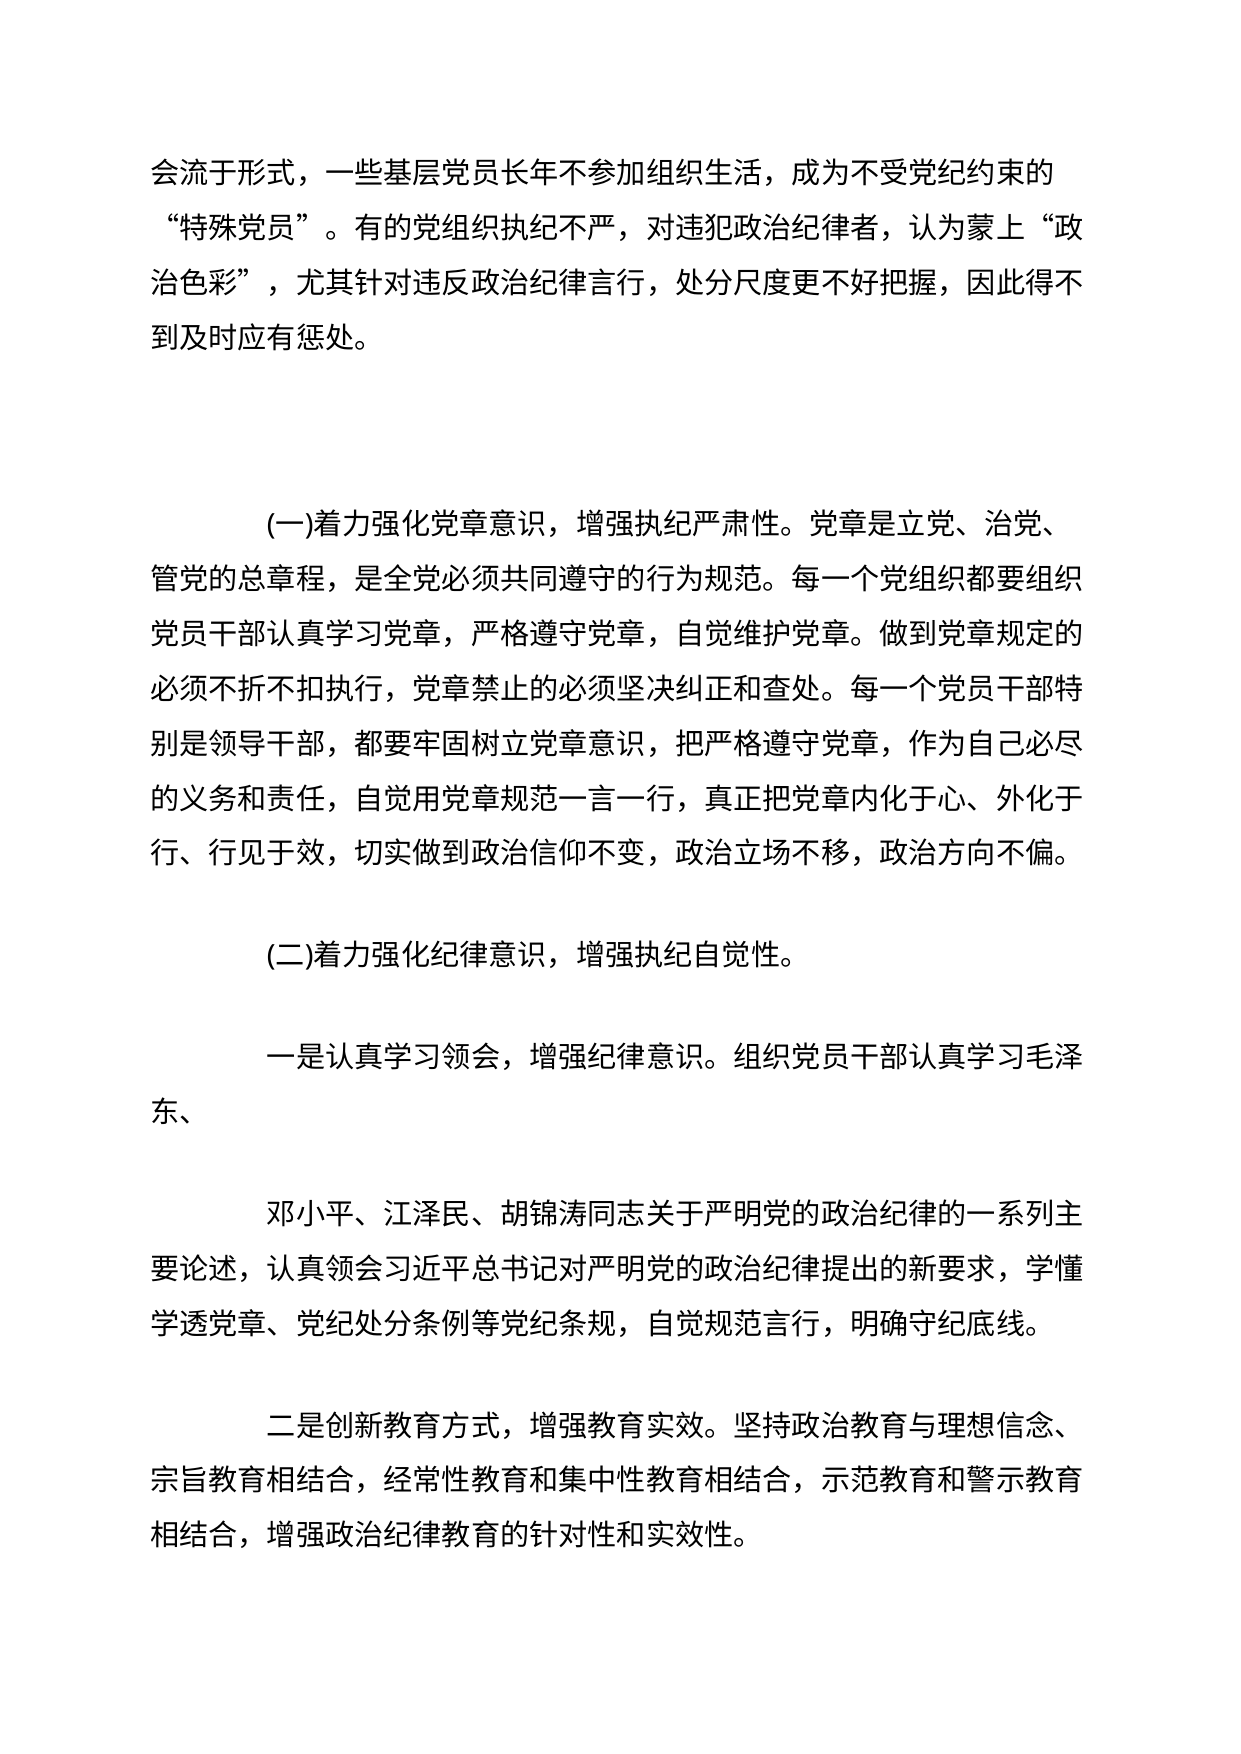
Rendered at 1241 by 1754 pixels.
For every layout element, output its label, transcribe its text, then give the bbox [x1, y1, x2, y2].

text (一)着力强化党章意识，增强执纪严肃性。党章是立党、治党、管党的总章程，是全党必须共同遵守的行为规范。每一个党组织都要组织党员干部认真学习党章，严格遵守党章，自觉维护党章。做到党章规定的必须不折不扣执行，党章禁止的必须坚决纠正和查处。每一个党员干部特别是领导干部，都要牢固树立党章意识，把严格遵守党章，作为自己必尽的义务和责任，自觉用党章规范一言一行，真正把党章内化于心、外化于行、行见于效，切实做到政治信仰不变，政治立场不移，政治方向不偏。 [150, 501, 1090, 872]
text 邓小平、江泽民、胡锦涛同志关于严明党的政治纪律的一系列主要论述，认真领会习近平总书记对严明党的政治纪律提出的新要求，学懂学透党章、党纪处分条例等党纪条规，自觉规范言行，明确守纪底线。 [150, 1191, 1090, 1343]
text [150, 150, 1090, 357]
text (二)着力强化纪律意识，增强执纪自觉性。 [150, 932, 1090, 974]
text 二是创新教育方式，增强教育实效。坚持政治教育与理想信念、宗旨教育相结合，经常性教育和集中性教育相结合，示范教育和警示教育相结合，增强政治纪律教育的针对性和实效性。 [150, 1402, 1090, 1554]
text 一是认真学习领会，增强纪律意识。组织党员干部认真学习毛泽东、 [150, 1034, 1090, 1131]
